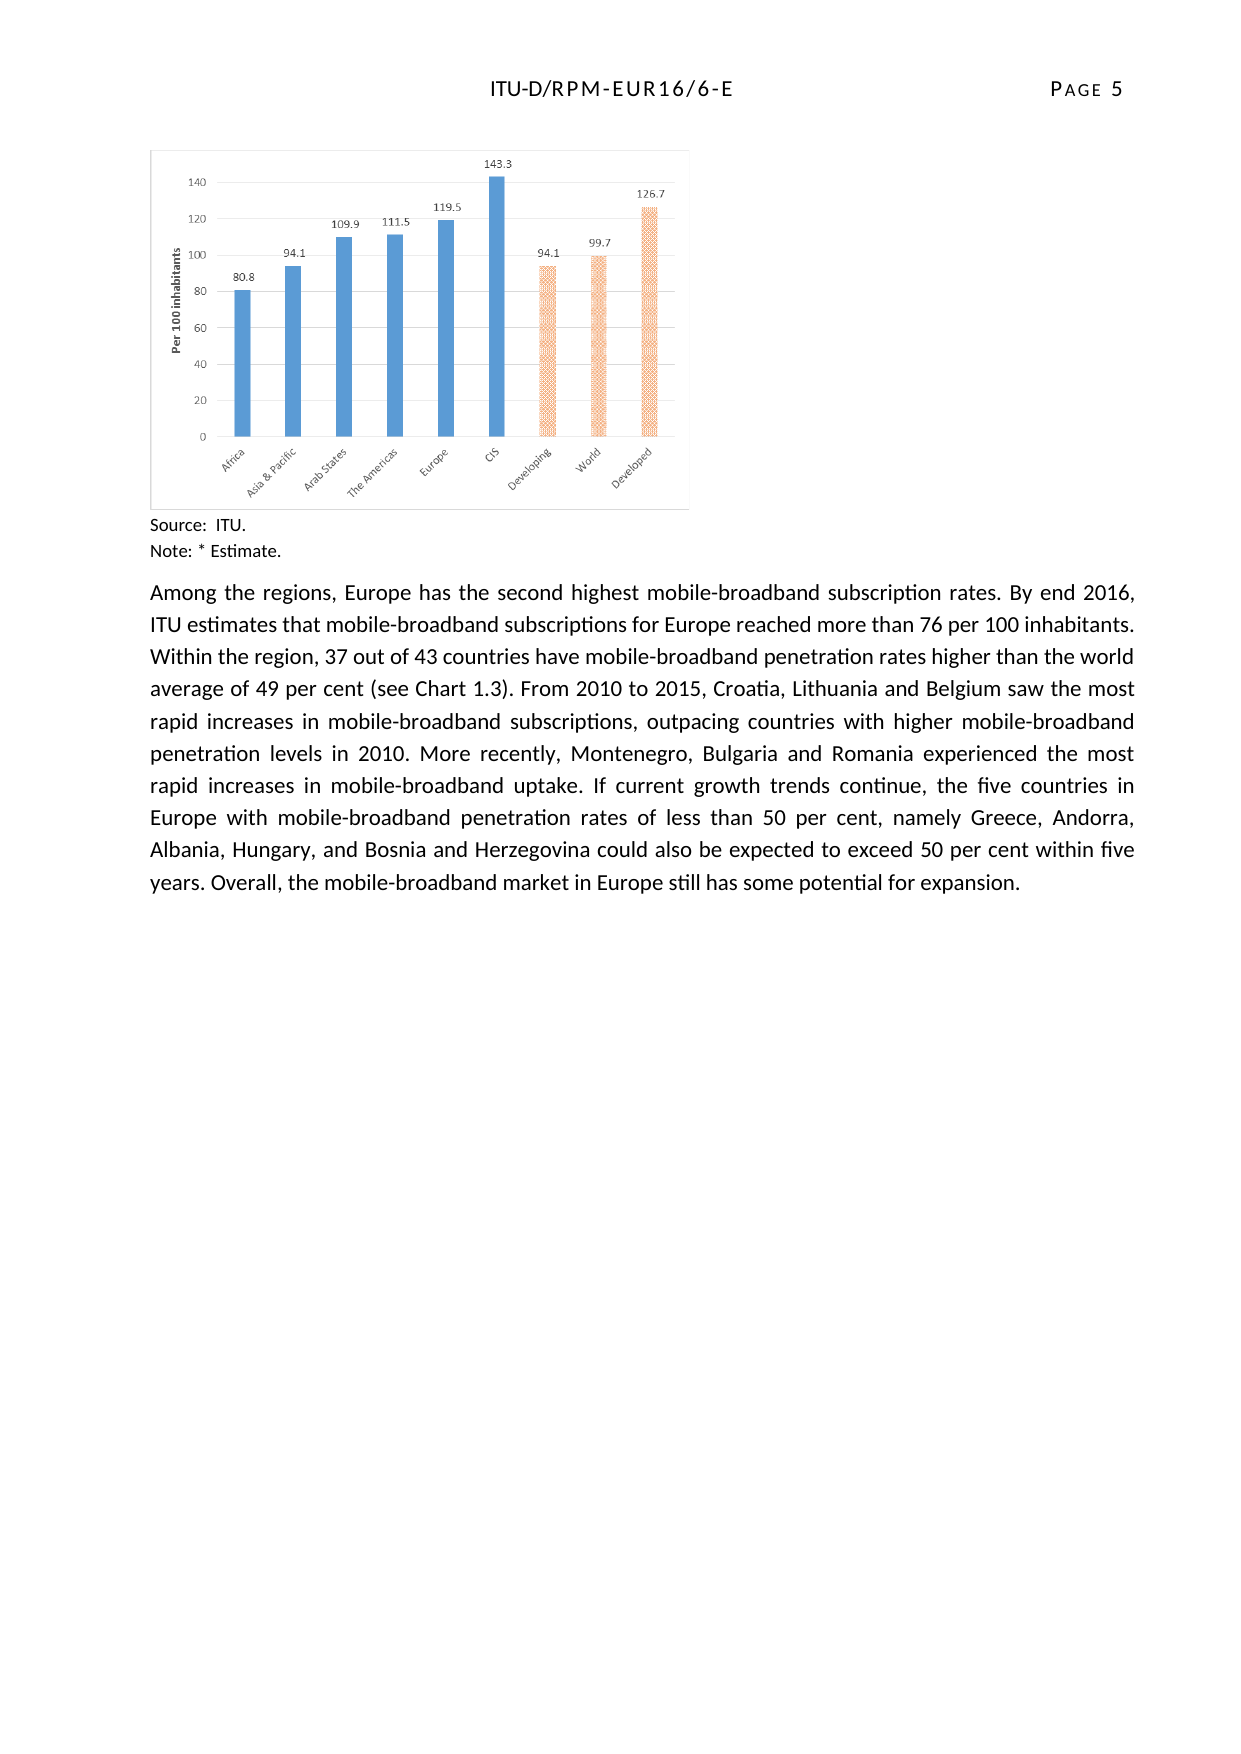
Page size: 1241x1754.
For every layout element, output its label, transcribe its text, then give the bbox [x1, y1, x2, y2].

picture [150, 150, 690, 510]
text Among the regions, Europe has the second highest mobile-broadband subscription rates. By end 2016, ITU estimates that mobile-broadband subscriptions for Europe reached more than 76 per 100 inhabitants. Within the region, 37 out of 43 countries have mobile-broadband penetration rates higher than the world average of 49 per cent (see Chart 1.3). From 2010 to 2015, Croatia, Lithuania and Belgium saw the most rapid increases in mobile-broadband subscriptions, outpacing countries with higher mobile-broadband penetration levels in 2010. More recently, Montenegro, Bulgaria and Romania experienced the most rapid increases in mobile-broadband uptake. If current growth trends continue, the five countries in Europe with mobile-broadband penetration rates of less than 50 per cent, namely Greece, Andorra, Albania, Hungary, and Bosnia and Herzegovina could also be expected to exceed 50 per cent within five years. Overall, the mobile-broadband market in Europe still has some potential for expansion. [150, 578, 1137, 896]
